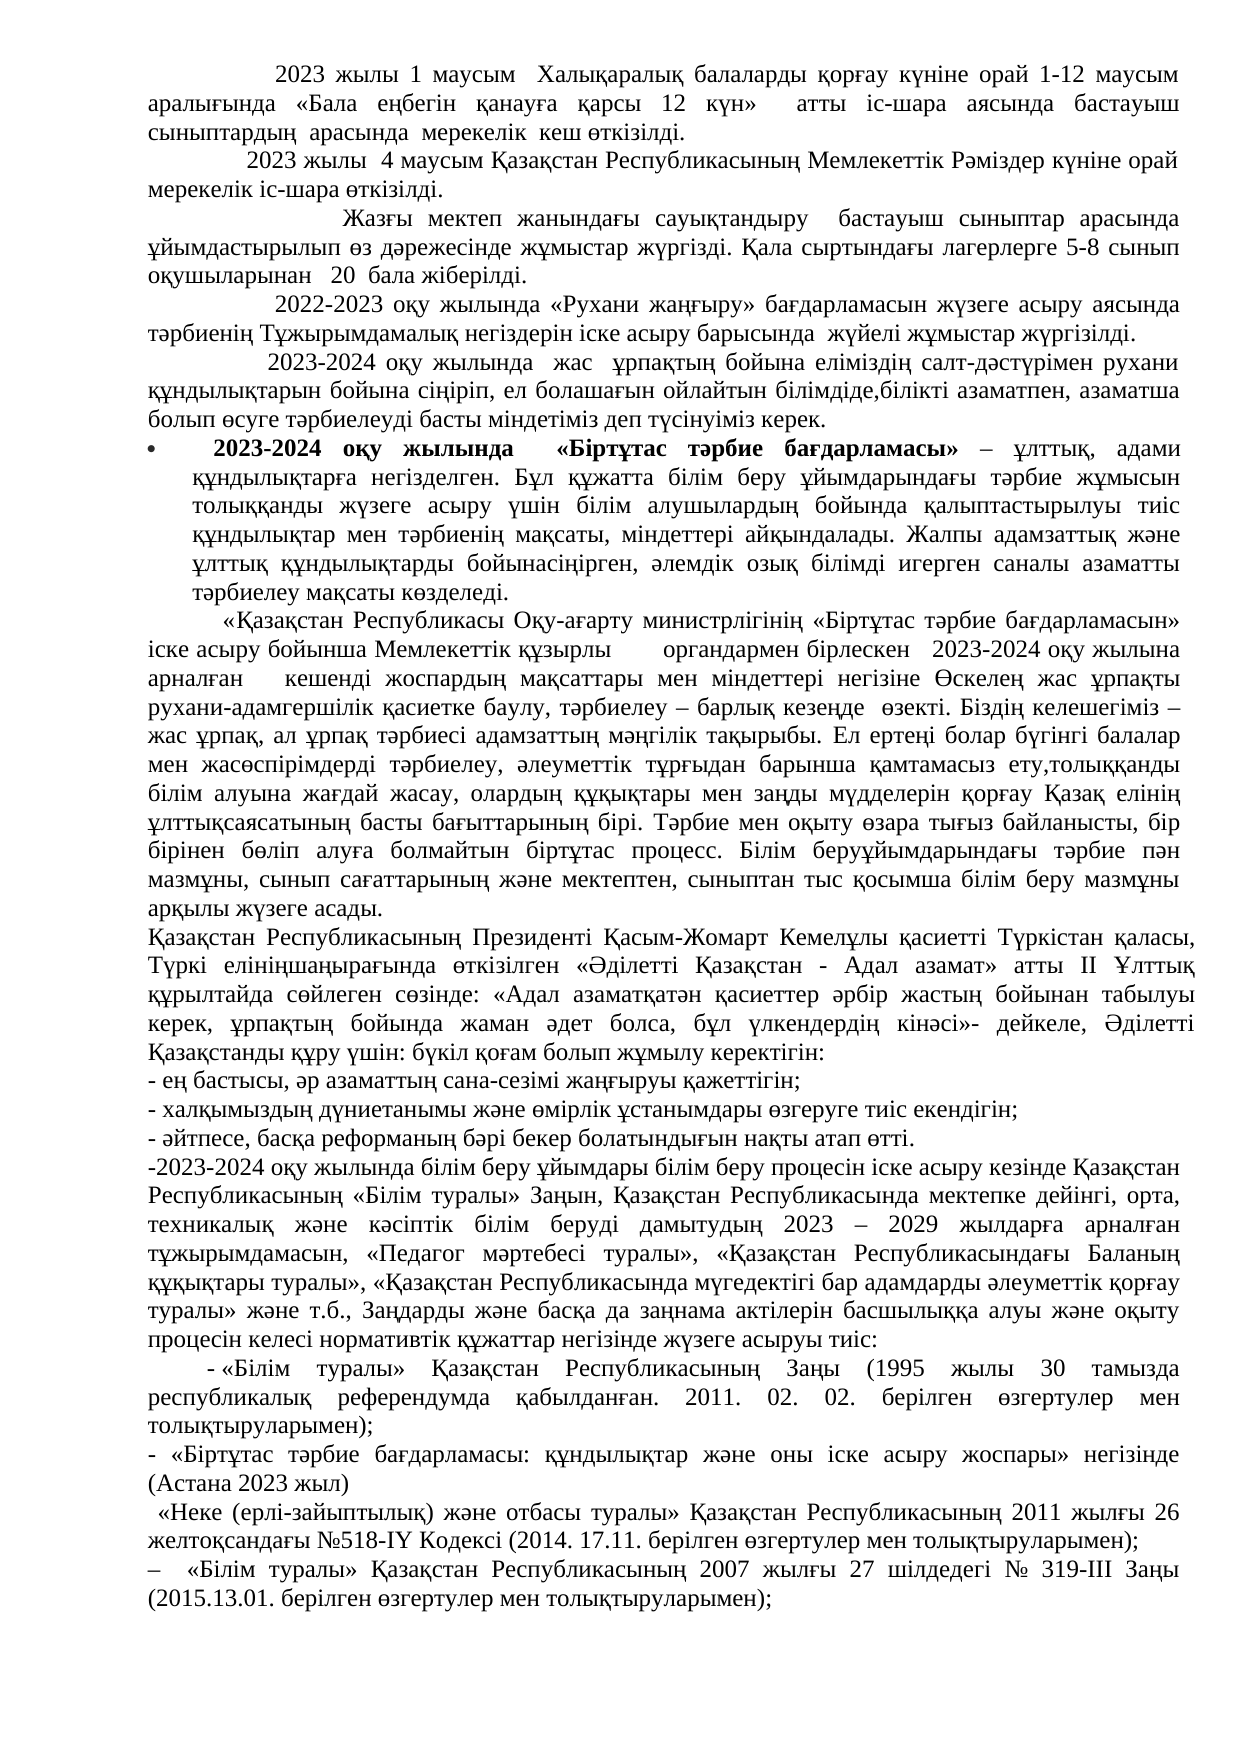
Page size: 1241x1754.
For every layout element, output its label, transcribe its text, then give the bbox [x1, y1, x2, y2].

text 2022-2023 оқу жылында «Рухани жаңғыру» бағдарламасын жүзеге асыру аясында тәрбиенің Тұжырымдамалық негіздерін іске асыру барысында жүйелі жұмыстар жүргізілді. [148, 289, 1181, 347]
text - «Білім туралы» Қазақстан Республикасының Заңы (1995 жылы 30 тамызда республикалық референдумда қабылданған. 2011. 02. 02. берілген өзгертулер мен толықтыруларымен); [148, 1353, 1181, 1439]
text - ең бастысы, әр азаматтың сана-сезімі жаңғыруы қажеттігін; [148, 1065, 1141, 1094]
text -2023-2024 оқу жылында білім беру ұйымдары білім беру процесін іске асыру кезінде Қазақстан Республикасының «Білім туралы» Заңын, Қазақстан Республикасында мектепке дейінгі, орта, техникалық және кәсіптік білім беруді дамытудың 2023 – 2029 жылдарға арналған тұжырымдамасын, «Педагог мәртебесі туралы», «Қазақстан Республикасындағы Баланың құқықтары туралы», «Қазақстан Республикасында мүгедектігі бар адамдарды әлеуметтік қорғау туралы» және т.б., Заңдарды және басқа да заңнама актілерін басшылыққа алуы және оқыту процесін келесі нормативтік құжаттар негізінде жүзеге асыруы тиіс: [148, 1152, 1181, 1353]
text Жазғы мектеп жанындағы сауықтандыру бастауыш сыныптар арасында ұйымдастырылып өз дәрежесінде жұмыстар жүргізді. Қала сыртындағы лагерлерге 5-8 сынып оқушыларынан 20 бала жіберілді. [148, 203, 1181, 289]
text «Неке (ерлі-зайыптылық) және отбасы туралы» Қазақстан Республикасының 2011 жылғы 26 желтоқсандағы №518-ІҮ Кодексі (2014. 17.11. берілген өзгертулер мен толықтыруларымен); [148, 1497, 1181, 1554]
text «Қазақстан Республикасы Оқу-ағарту министрлігінің «Біртұтас тәрбие бағдарламасын» іске асыру бойынша Мемлекеттік құзырлы органдармен бірлескен 2023-2024 оқу жылына арналған кешенді жоспардың мақсаттары мен міндеттері негізіне Өскелең жас ұрпақты рухани-адамгершілік қасиетке баулу, тәрбиелеу – барлық кезеңде өзекті. Біздің келешегіміз –жас ұрпақ, ал ұрпақ тәрбиесі адамзаттың мәңгілік тақырыбы. Ел ертеңі болар бүгінгі балалар мен жасөспірімдерді тәрбиелеу, әлеуметтік тұрғыдан барынша қамтамасыз ету,толыққанды білім алуына жағдай жасау, олардың құқықтары мен заңды мүдделерін қорғау Қазақ елінің ұлттықсаясатының басты бағыттарының бірі. Тәрбие мен оқыту өзара тығыз байланысты, бір бірінен бөліп алуға болмайтын біртұтас процесс. Білім беруұйымдарындағы тәрбие пән мазмұны, сынып сағаттарының және мектептен, сыныптан тыс қосымша білім беру мазмұны арқылы жүзеге асады. [148, 605, 1181, 922]
text - әйтпесе, басқа реформаның бәрі бекер болатындығын нақты атап өтті. [148, 1123, 1141, 1152]
text – «Білім туралы» Қазақстан Республикасының 2007 жылғы 27 шілдедегі № 319-III Заңы (2015.13.01. берілген өзгертулер мен толықтыруларымен); [148, 1554, 1181, 1612]
text 2023 жылы 4 маусым Қазақстан Республикасының Мемлекеттік Рәміздер күніне орай мерекелік іс-шара өткізілді. [148, 145, 1181, 203]
text - халқымыздың дүниетанымы және өмірлік ұстанымдары өзгеруге тиіс екендігін; [148, 1094, 1141, 1123]
text 2023 жылы 1 маусым Халықаралық балаларды қорғау күніне орай 1-12 маусым аралығында «Бала еңбегін қанауға қарсы 12 күн» атты іс-шара аясында бастауыш сыныптардың арасында мерекелік кеш өткізілді. [148, 59, 1181, 145]
list 2023-2024 оқу жылында «Біртұтас тәрбие бағдарламасы» – ұлттық, адами құндылықтарға негізделген. Бұл құжатта білім беру ұйымдарындағы тәрбие жұмысын толыққанды жүзеге асыру үшін білім алушылардың бойында қалыптастырылуы тиіс құндылықтар мен тәрбиенің мақсаты, міндеттері айқындалады. Жалпы адамзаттық және ұлттық құндылықтарды бойынасіңірген, әлемдік озық білімді игерген саналы азаматты тәрбиелеу мақсаты көзделеді. [148, 433, 1181, 605]
text - «Біртұтас тәрбие бағдарламасы: құндылықтар және оны іске асыру жоспары» негізінде (Астана 2023 жыл) [148, 1439, 1181, 1497]
text Қазақстан Республикасының Президенті Қасым-Жомарт Кемелұлы қасиетті Түркістан қаласы, Түркі елініңшаңырағында өткізілген «Әділетті Қазақстан - Адал азамат» атты ІІ Ұлттық құрылтайда сөйлеген сөзінде: «Адал азаматқатән қасиеттер әрбір жастың бойынан табылуы керек, ұрпақтың бойында жаман әдет болса, бұл үлкендердің кінәсі»- дейкеле, Әділетті Қазақстанды құру үшін: бүкіл қоғам болып жұмылу керектігін: [148, 922, 1196, 1065]
text 2023-2024 оқу жылында жас ұрпақтың бойына еліміздің салт-дәстүрімен рухани құндылықтарын бойына сіңіріп, ел болашағын ойлайтын білімдіде,білікті азаматпен, азаматша болып өсуге тәрбиелеуді басты міндетіміз деп түсінуіміз керек. [148, 347, 1181, 433]
